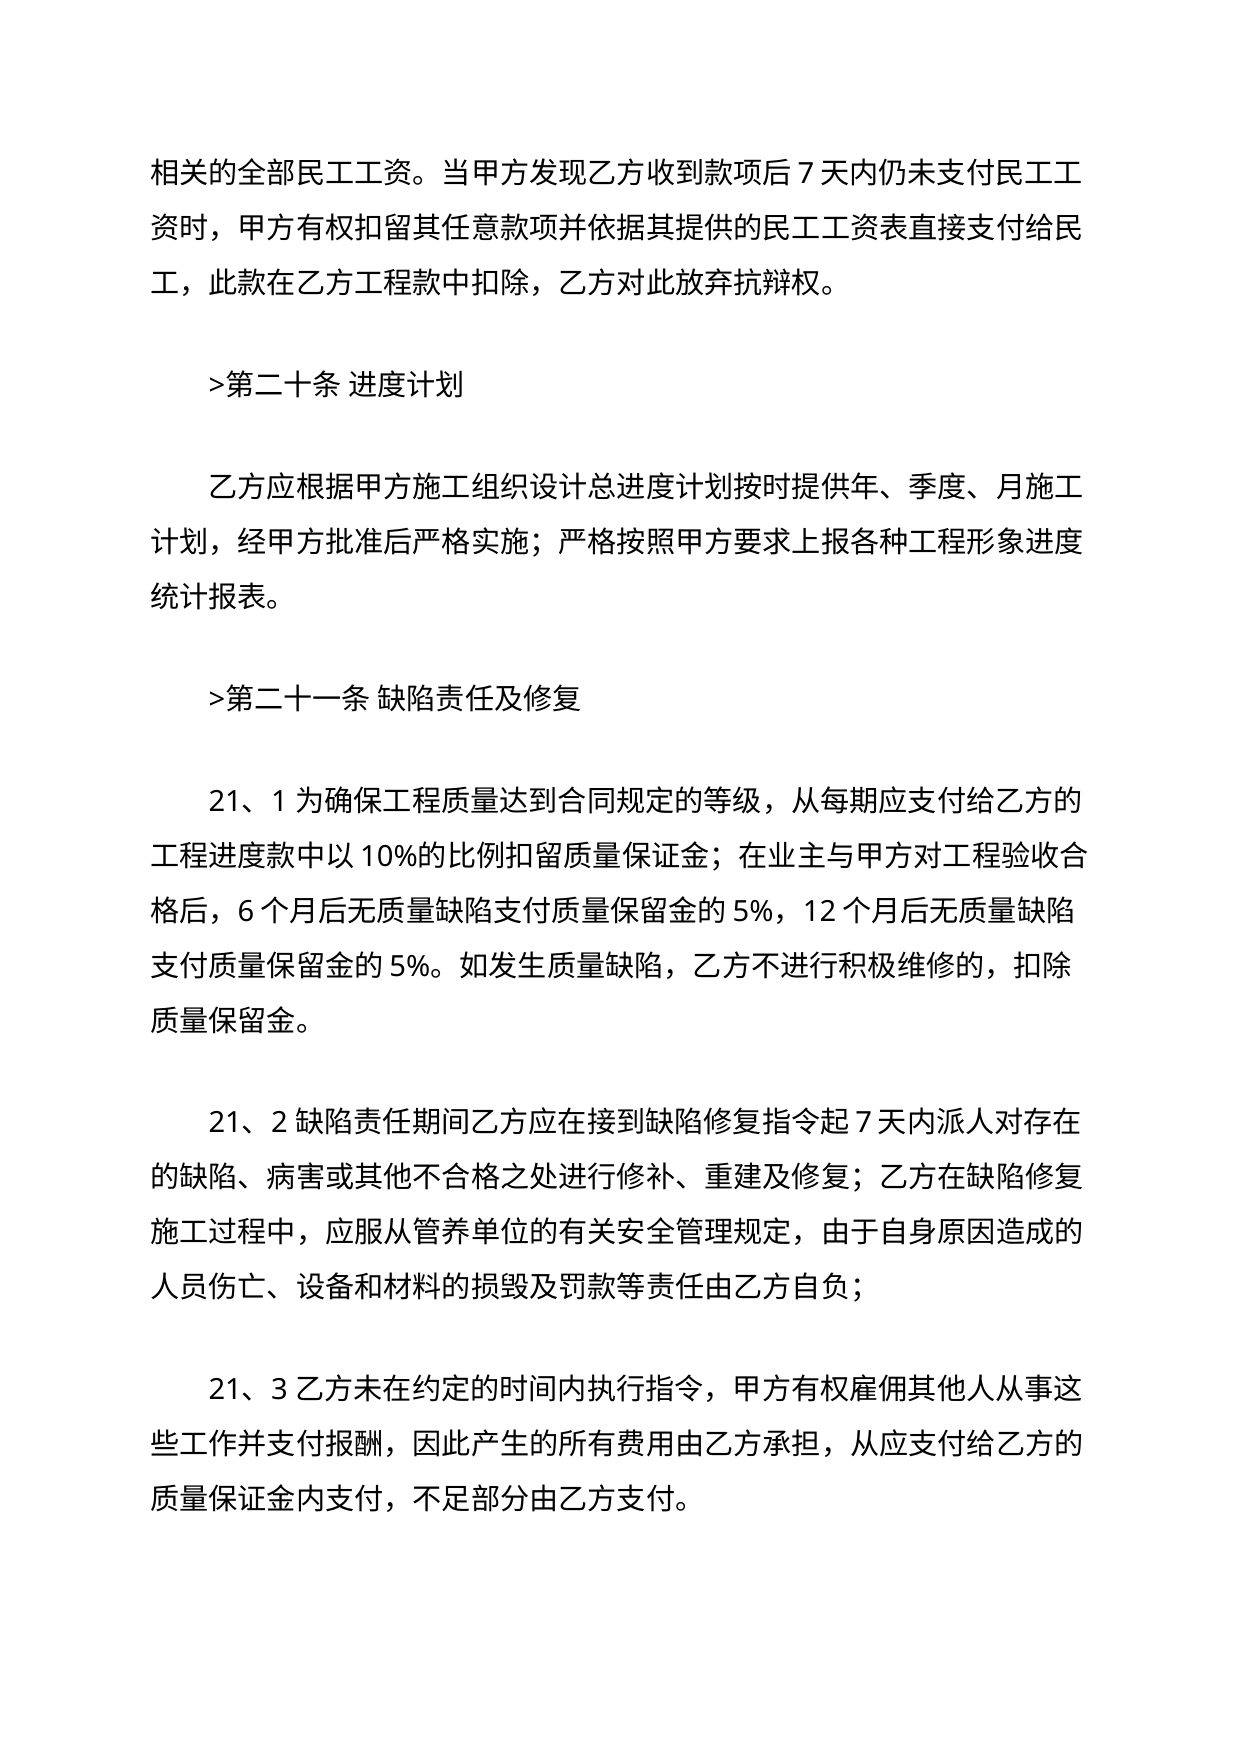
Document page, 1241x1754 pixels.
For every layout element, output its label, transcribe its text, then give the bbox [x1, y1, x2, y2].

text 21、1 为确保工程质量达到合同规定的等级，从每期应支付给乙方的工程进度款中以10%的比例扣留质量保证金；在业主与甲方对工程验收合格后，6个月后无质量缺陷支付质量保留金的5%，12个月后无质量缺陷支付质量保留金的5%。如发生质量缺陷，乙方不进行积极维修的，扣除质量保留金。 [150, 777, 1090, 1039]
text 21、3 乙方未在约定的时间内执行指令，甲方有权雇佣其他人从事这些工作并支付报酬，因此产生的所有费用由乙方承担，从应支付给乙方的质量保证金内支付，不足部分由乙方支付。 [150, 1366, 1090, 1518]
text >第二十一条 缺陷责任及修复 [150, 675, 1090, 718]
text 乙方应根据甲方施工组织设计总进度计划按时提供年、季度、月施工计划，经甲方批准后严格实施；严格按照甲方要求上报各种工程形象进度统计报表。 [150, 464, 1090, 616]
text 21、2 缺陷责任期间乙方应在接到缺陷修复指令起7天内派人对存在的缺陷、病害或其他不合格之处进行修补、重建及修复；乙方在缺陷修复施工过程中，应服从管养单位的有关安全管理规定，由于自身原因造成的人员伤亡、设备和材料的损毁及罚款等责任由乙方自负； [150, 1099, 1090, 1306]
text >第二十条 进度计划 [150, 362, 1090, 404]
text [150, 150, 1090, 302]
